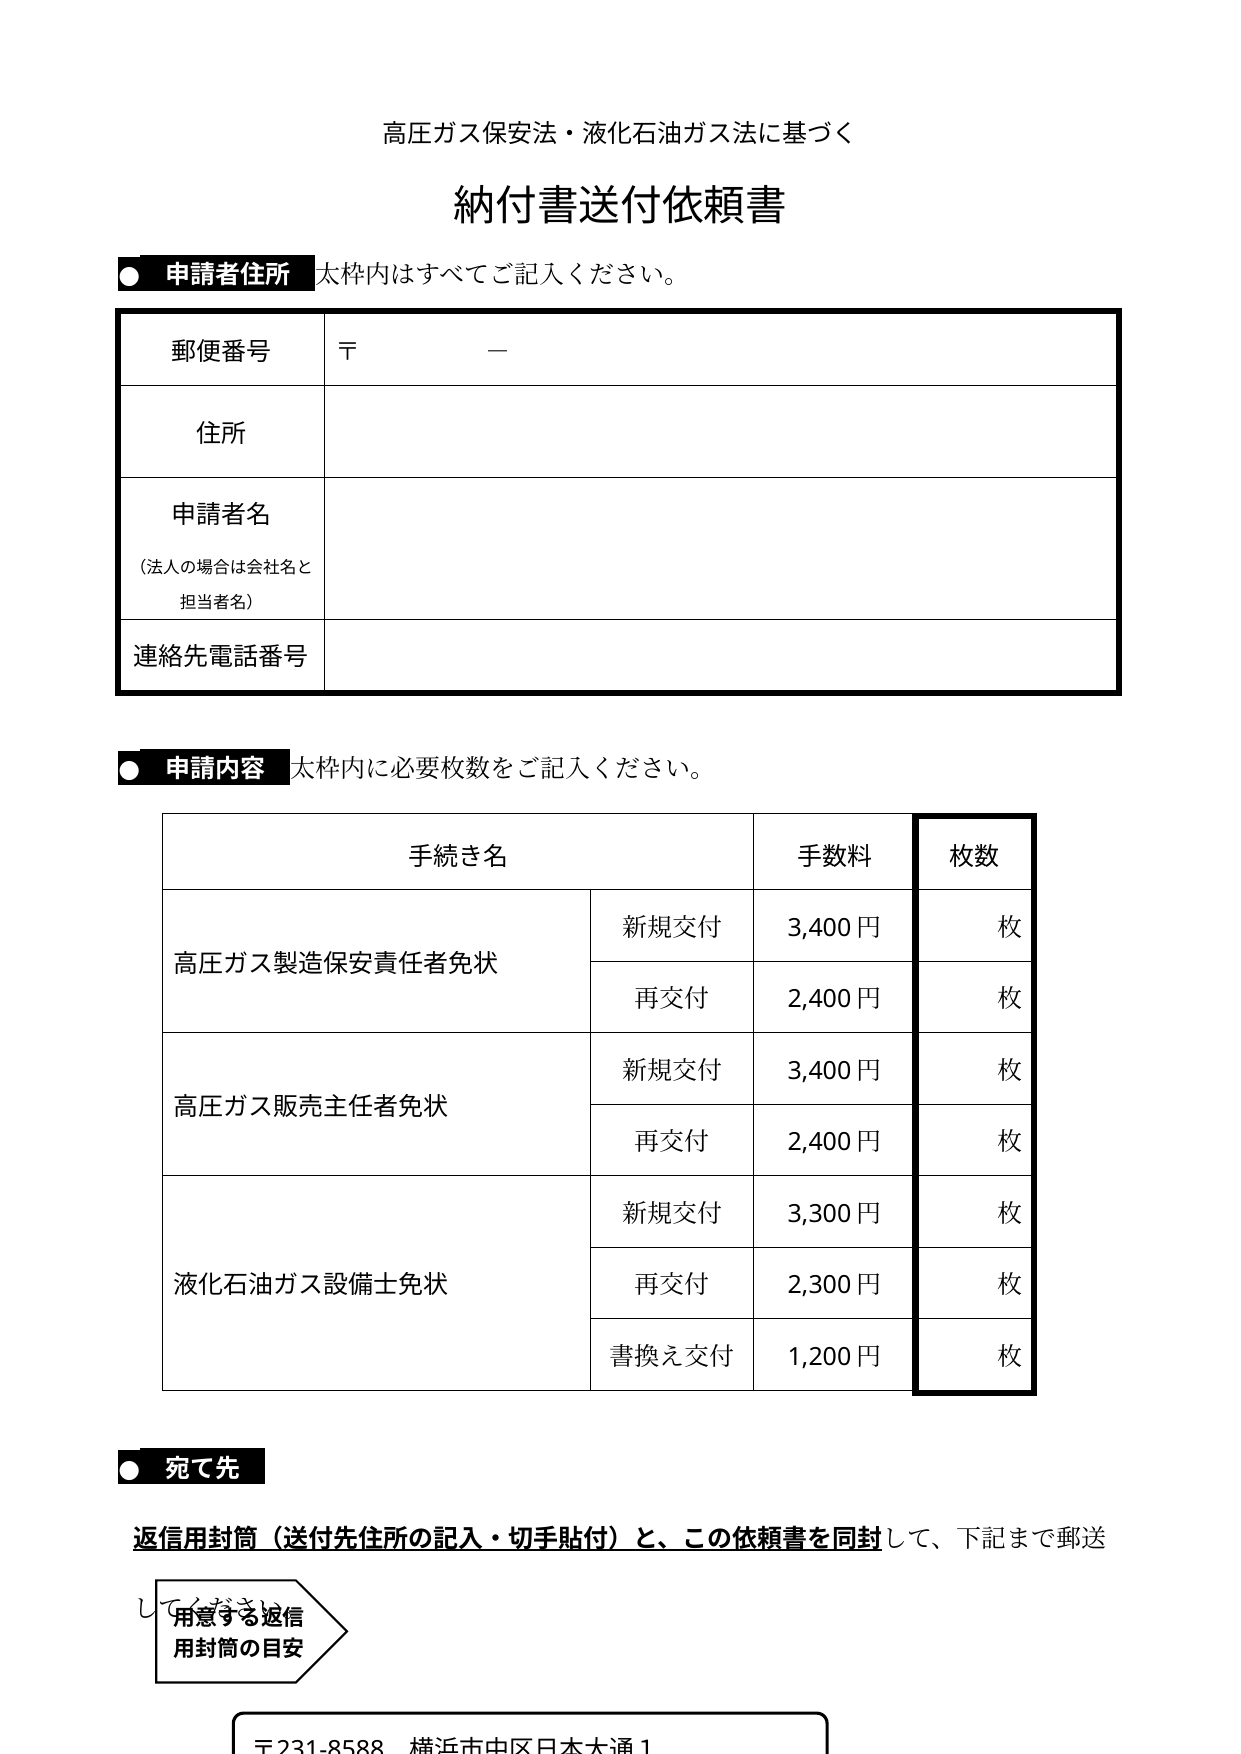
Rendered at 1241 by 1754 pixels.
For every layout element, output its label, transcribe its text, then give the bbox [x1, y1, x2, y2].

table_header 手数料 [754, 814, 912, 889]
text ● 申請内容 太枠内に必要枚数をご記入ください。 [118, 732, 1122, 802]
table_cell 連絡先電話番号 [121, 620, 324, 690]
table_cell [325, 478, 1116, 619]
table_cell 2,300円 [754, 1248, 912, 1318]
table_header 郵便番号 [121, 314, 324, 384]
table_cell 枚 [919, 1105, 1031, 1175]
table_cell 3,400円 [754, 1033, 912, 1104]
table_cell 申請者名 （法人の場合は会社名と担当者名） [121, 478, 324, 619]
table_cell 再交付 [591, 962, 753, 1032]
text 返信用封筒（送付先住所の記入・切手貼付）と、この依頼書を同封して、下記まで郵送 してください。 [133, 1501, 1122, 1642]
table_cell 枚 [919, 1176, 1031, 1247]
table_cell 高圧ガス製造保安責任者免状 [163, 890, 590, 1032]
table_cell 枚 [919, 962, 1031, 1032]
table_cell 高圧ガス販売主任者免状 [163, 1033, 590, 1175]
table_cell 枚 [919, 1319, 1031, 1389]
table_cell 枚 [919, 1248, 1031, 1318]
table_cell [325, 620, 1116, 690]
table_header 手続き名 [163, 814, 753, 889]
table_cell 新規交付 [591, 1176, 753, 1247]
table_cell 書換え交付 [591, 1319, 753, 1389]
table_cell 住所 [121, 386, 324, 477]
table_cell 2,400円 [754, 1105, 912, 1175]
table_cell 枚 [919, 1033, 1031, 1104]
table_cell 新規交付 [591, 890, 753, 961]
table_cell 枚 [919, 890, 1031, 961]
table_cell 1,200円 [754, 1319, 912, 1389]
table_cell 3,400円 [754, 890, 912, 961]
table_header 〒 － [325, 314, 1116, 384]
table_cell 新規交付 [591, 1033, 753, 1104]
table_cell 3,300円 [754, 1176, 912, 1247]
table_cell 2,400円 [754, 962, 912, 1032]
text 納付書送付依頼書 [118, 167, 1122, 237]
table_cell 再交付 [591, 1248, 753, 1318]
table_cell 再交付 [591, 1105, 753, 1175]
table_cell 液化石油ガス設備士免状 [163, 1176, 590, 1389]
table_cell [325, 386, 1116, 477]
text ● 宛て先 [118, 1431, 1122, 1501]
table_header 枚数 [919, 819, 1031, 889]
text 高圧ガス保安法・液化石油ガス法に基づく [118, 97, 1122, 167]
text ● 申請者住所 太枠内はすべてご記入ください。 [118, 237, 1122, 308]
